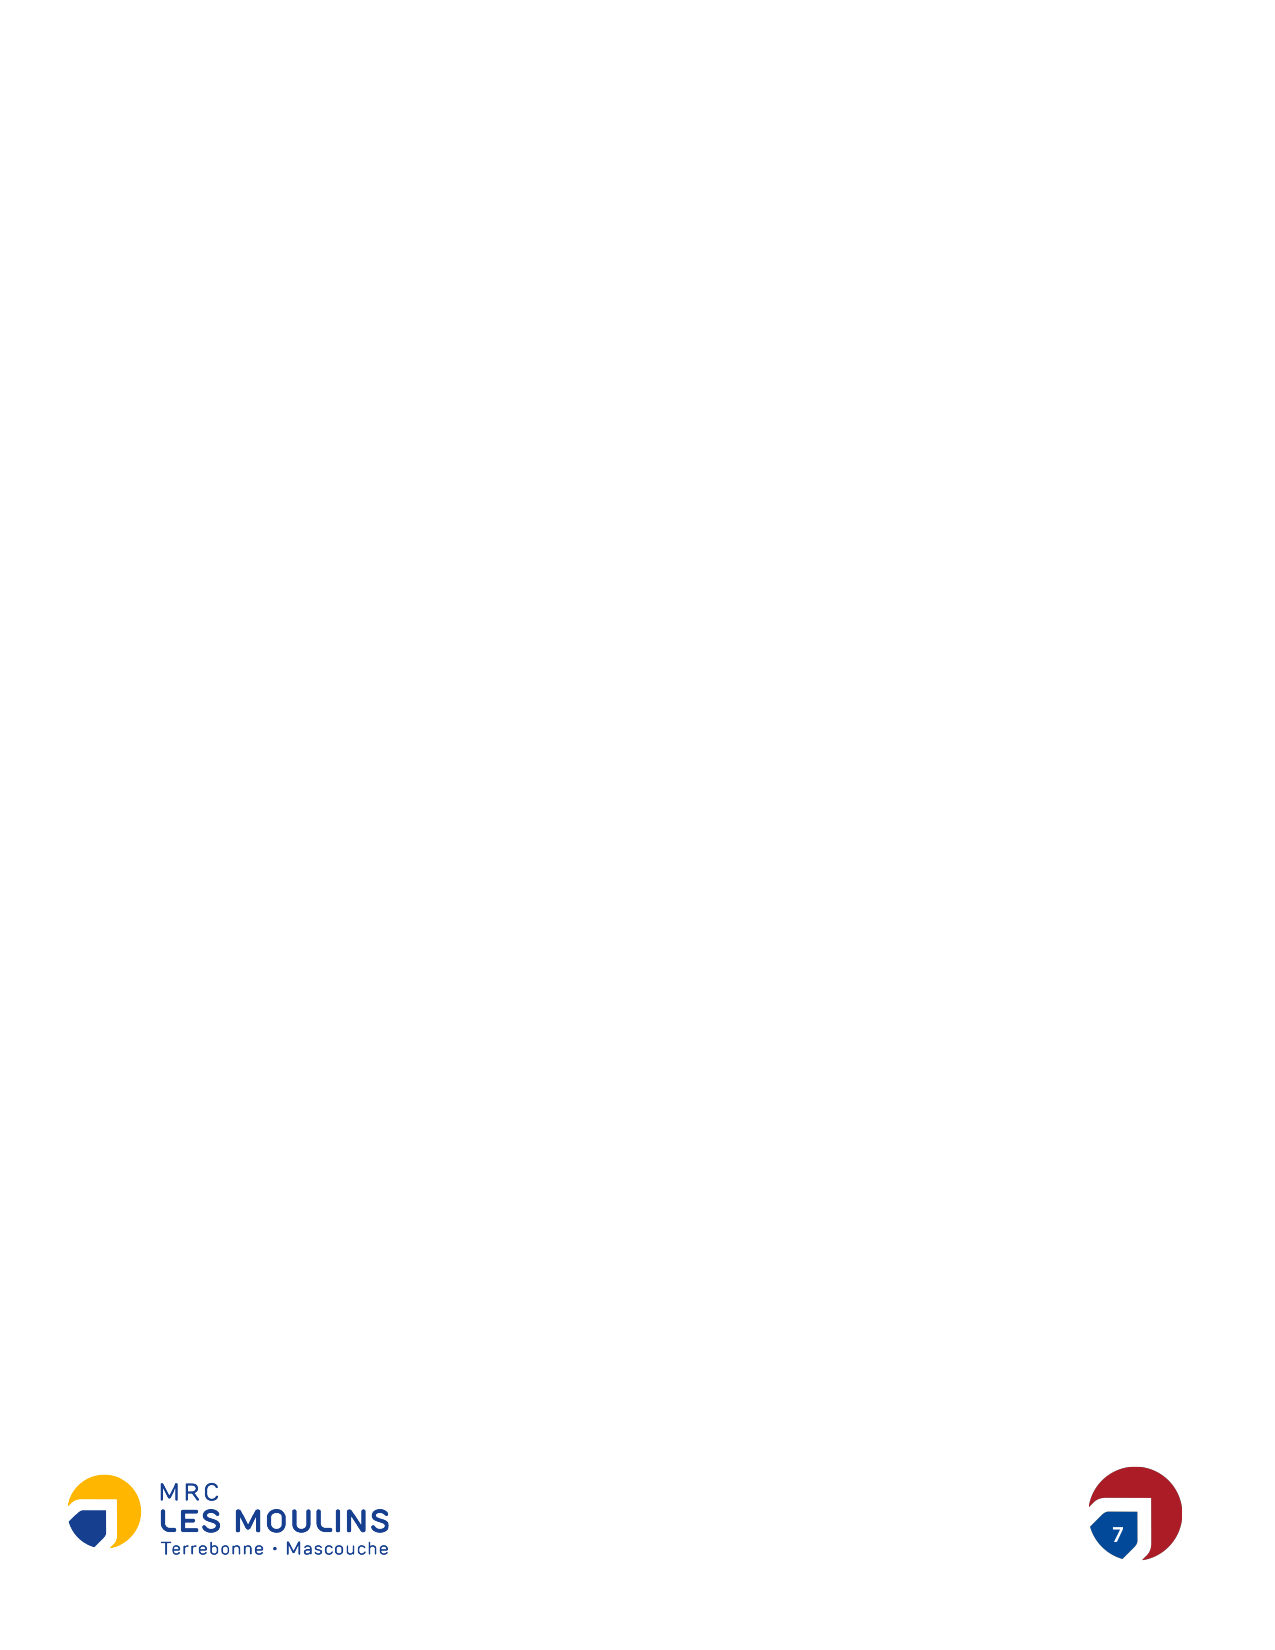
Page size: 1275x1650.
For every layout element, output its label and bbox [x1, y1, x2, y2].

picture [57, 1465, 396, 1560]
picture [1088, 1466, 1183, 1561]
